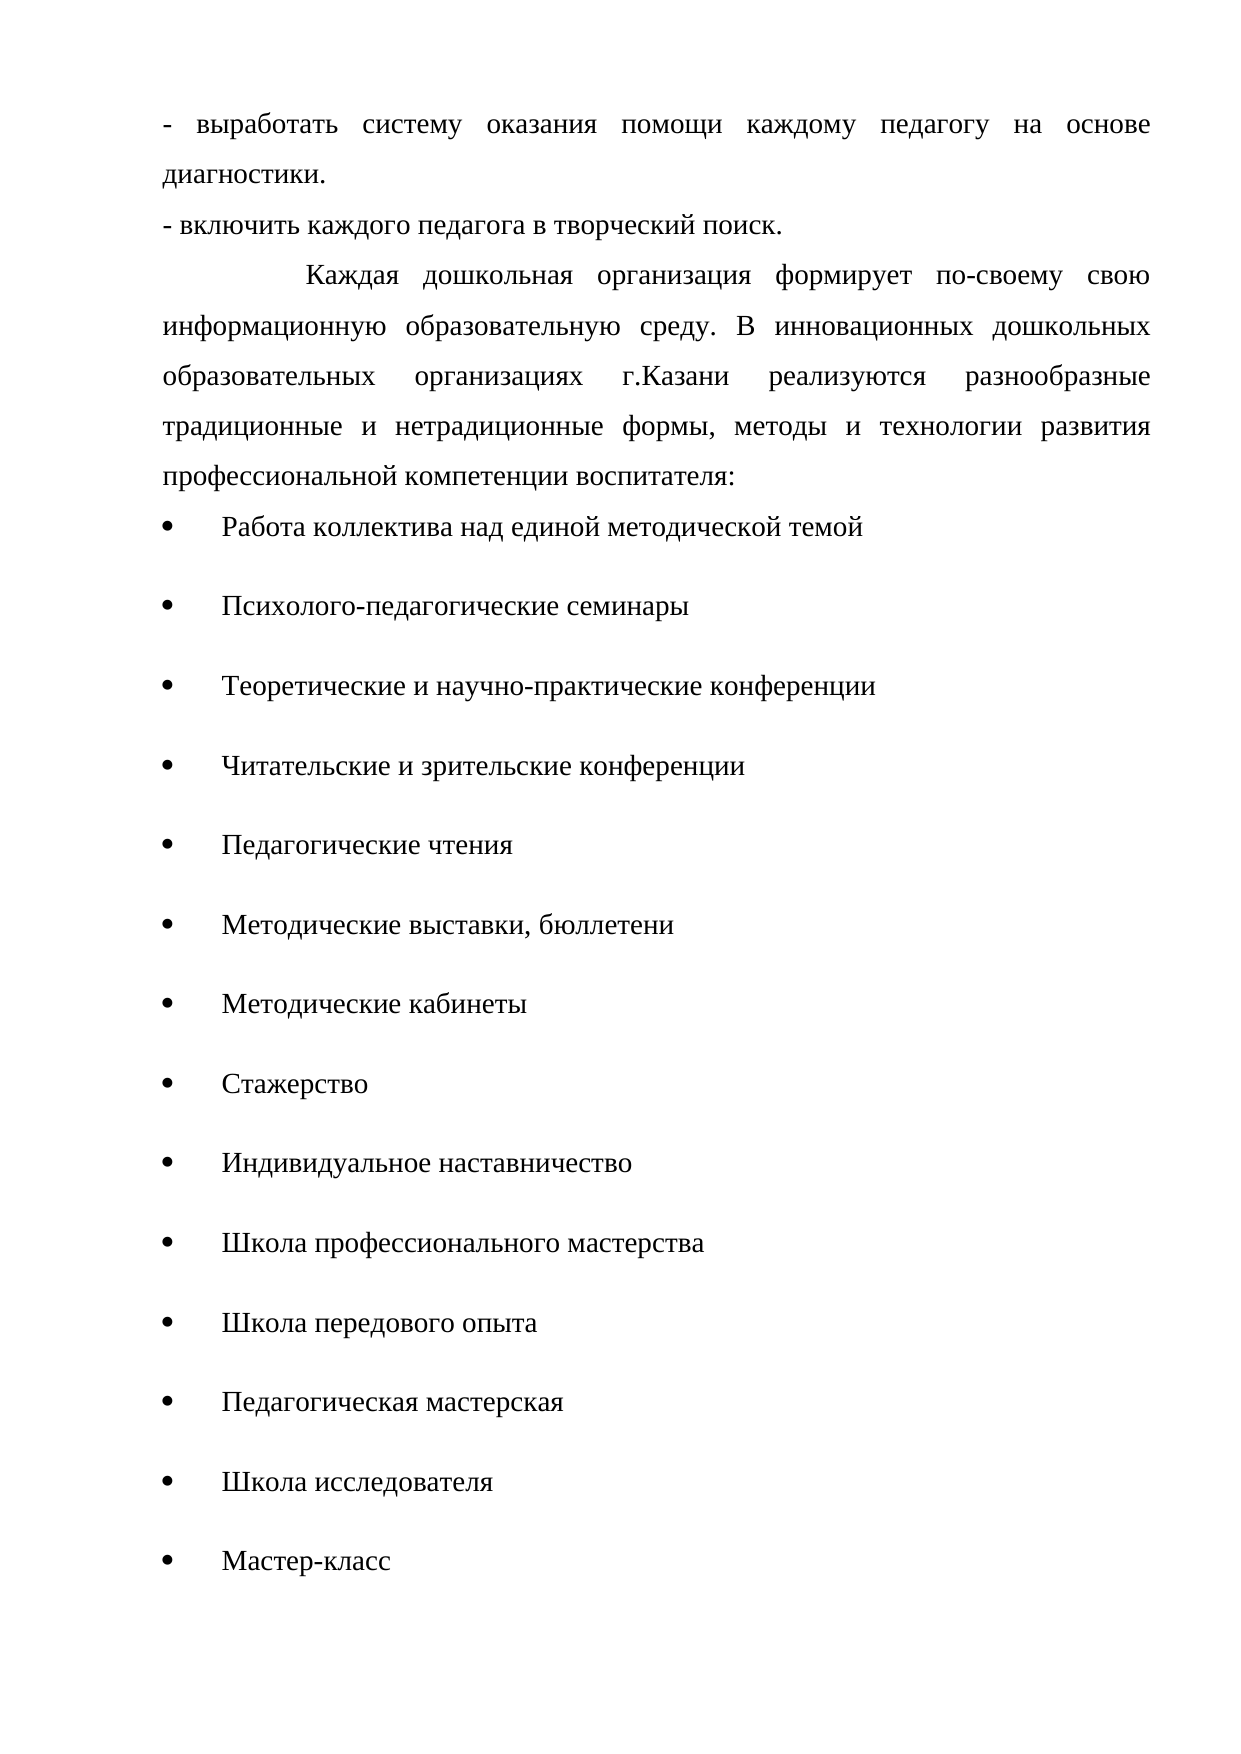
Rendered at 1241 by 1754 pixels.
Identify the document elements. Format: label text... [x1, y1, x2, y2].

list Читательские и зрительские конференции [162, 748, 1152, 781]
list Методические кабинеты [162, 986, 1152, 1020]
list Школа исследователя [162, 1464, 1152, 1497]
list Педагогическая мастерская [162, 1384, 1152, 1418]
list Школа профессионального мастерства [162, 1225, 1152, 1259]
text Каждая дошкольная организация формирует по-своему свою информационную образовательную среду. В инновационных дошкольных образовательных организациях г.Казани реализуются разнообразные традиционные и нетрадиционные формы, методы и технологии развития профессиональной компетенции воспитателя: [162, 257, 1152, 492]
text - выработать систему оказания помощи каждому педагогу на основе диагностики. [162, 106, 1152, 190]
list Методические выставки, бюллетени [162, 907, 1152, 940]
list Психолого-педагогические семинары [162, 588, 1152, 622]
list Мастер-класс [162, 1543, 1152, 1577]
list Школа передового опыта [162, 1305, 1152, 1338]
text - включить каждого педагога в творческий поиск. [162, 207, 1152, 241]
list Индивидуальное наставничество [162, 1146, 1152, 1179]
list Работа коллектива над единой методической темой [162, 509, 1152, 542]
list Теоретические и научно-практические конференции [162, 668, 1152, 702]
list Педагогические чтения [162, 827, 1152, 861]
list Стажерство [162, 1066, 1152, 1099]
